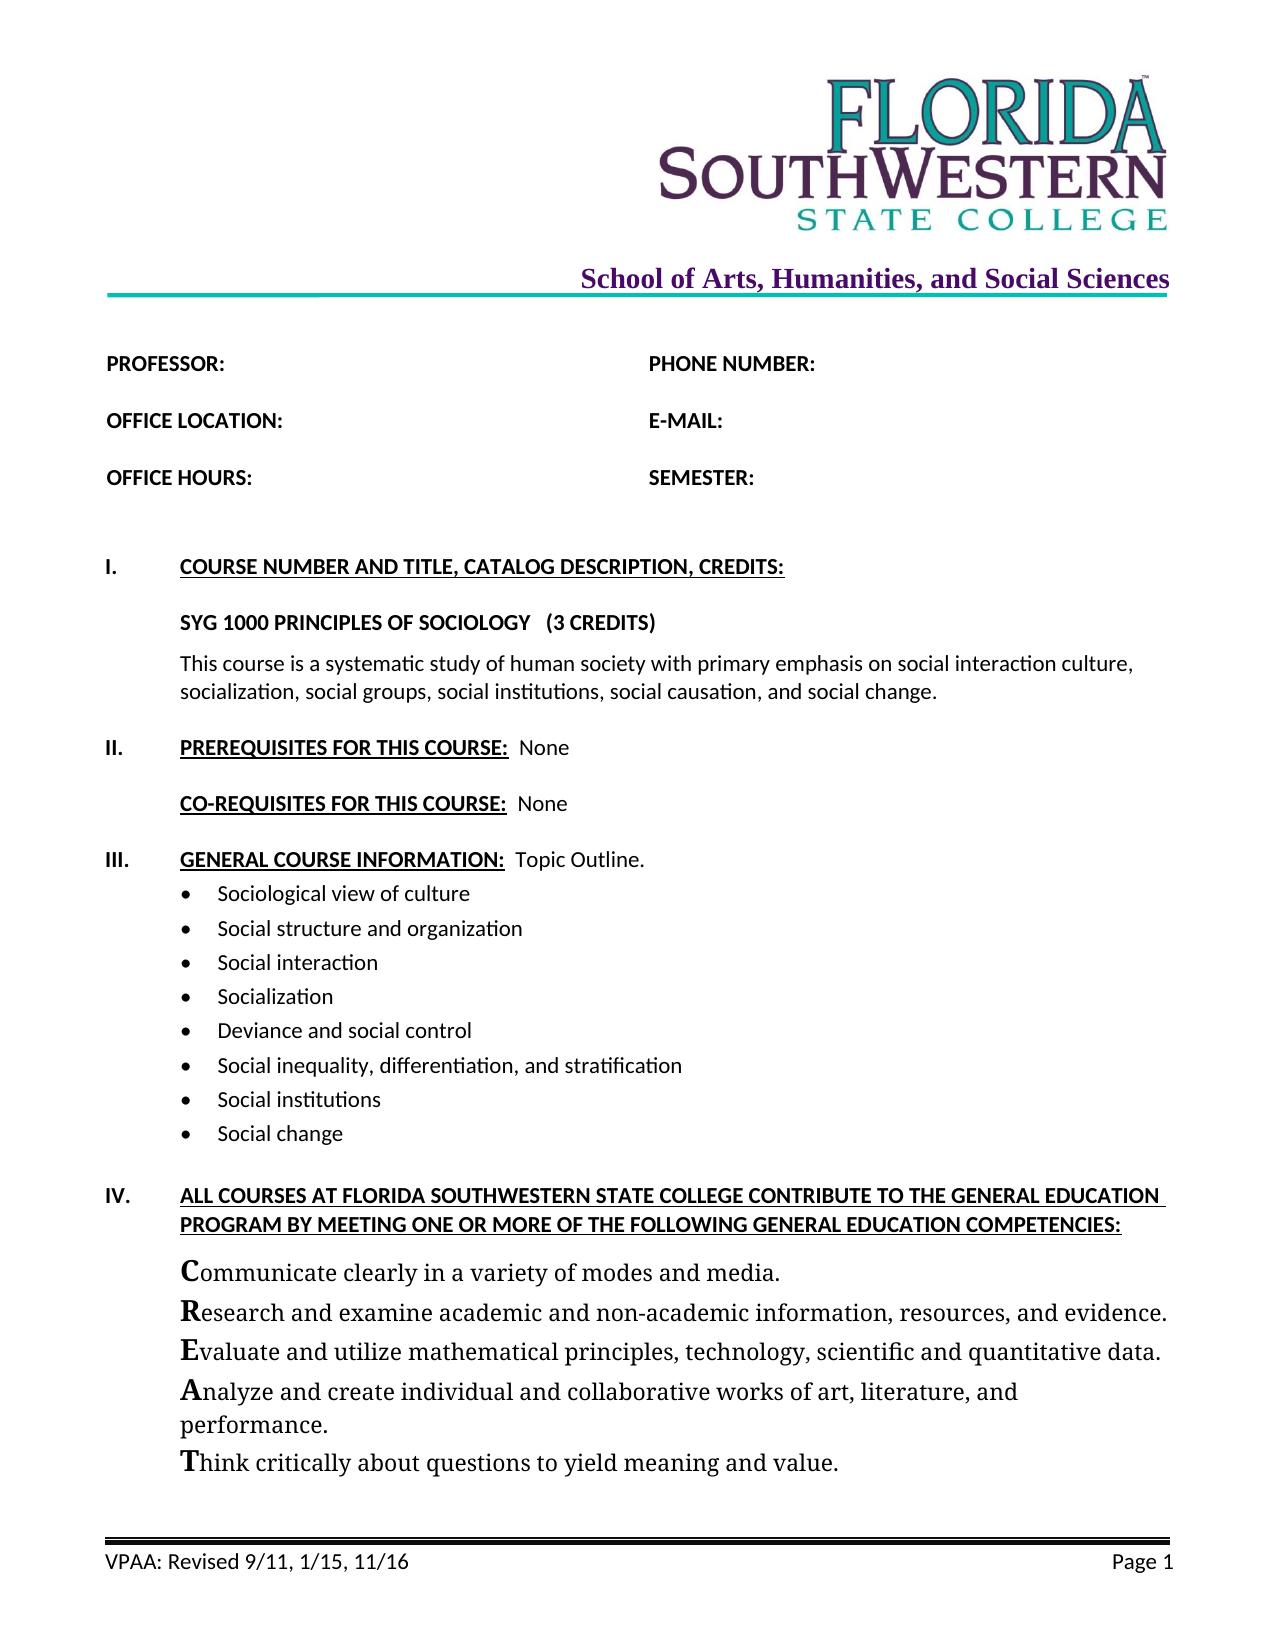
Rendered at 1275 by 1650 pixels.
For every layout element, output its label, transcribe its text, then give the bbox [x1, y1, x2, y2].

text SYG 1000 PRINCIPLES OF SOCIOLOGY (3 CREDITS) [105, 608, 1170, 637]
table_header PHONE NUMBER: [638, 324, 1180, 381]
picture [657, 75, 1170, 233]
list All courses at Florida SouthWestern State College contribute to the general education program by meeting one or more of the following general education competencies: [105, 1182, 1170, 1238]
text • Social change [180, 1119, 1170, 1147]
text • Socialization [180, 982, 1170, 1010]
list GENERAL COURSE INFORMATION: Topic Outline. [105, 845, 1170, 873]
table_cell E-MAIL: [638, 381, 1180, 438]
list PREREQUISITES FOR THIS COURSE: None [105, 733, 1170, 761]
text Think critically about questions to yield meaning and value. [180, 1440, 1170, 1480]
text CO-REQUISITES FOR THIS COURSE: None [105, 789, 1170, 817]
text Analyze and create individual and collaborative works of art, literature, and performance. [180, 1369, 1170, 1440]
text • Deviance and social control [180, 1017, 1170, 1044]
text Communicate clearly in a variety of modes and media. [180, 1250, 1170, 1290]
text • Social interaction [180, 948, 1170, 976]
list COURSE NUMBER AND TITLE, CATALOG DESCRIPTION, CREDITS: [105, 552, 1170, 581]
text • Social structure and organization [180, 914, 1170, 942]
text This course is a systematic study of human society with primary emphasis on social interaction culture, socialization, social groups, social institutions, social causation, and social change. [180, 649, 1170, 705]
text Evaluate and utilize mathematical principles, technology, scientific and quantitative data. [180, 1329, 1170, 1369]
table_header PROFESSOR: [95, 324, 637, 381]
table_cell OFFICE HOURS: [95, 439, 637, 496]
text Research and examine academic and non-academic information, resources, and evidence. [180, 1290, 1170, 1329]
table_cell OFFICE LOCATION: [95, 381, 637, 438]
text • Social institutions [180, 1085, 1170, 1113]
text • Sociological view of culture [180, 879, 1170, 907]
table_cell SEMESTER: [638, 439, 1180, 496]
text • Social inequality, differentiation, and stratification [180, 1051, 1170, 1079]
